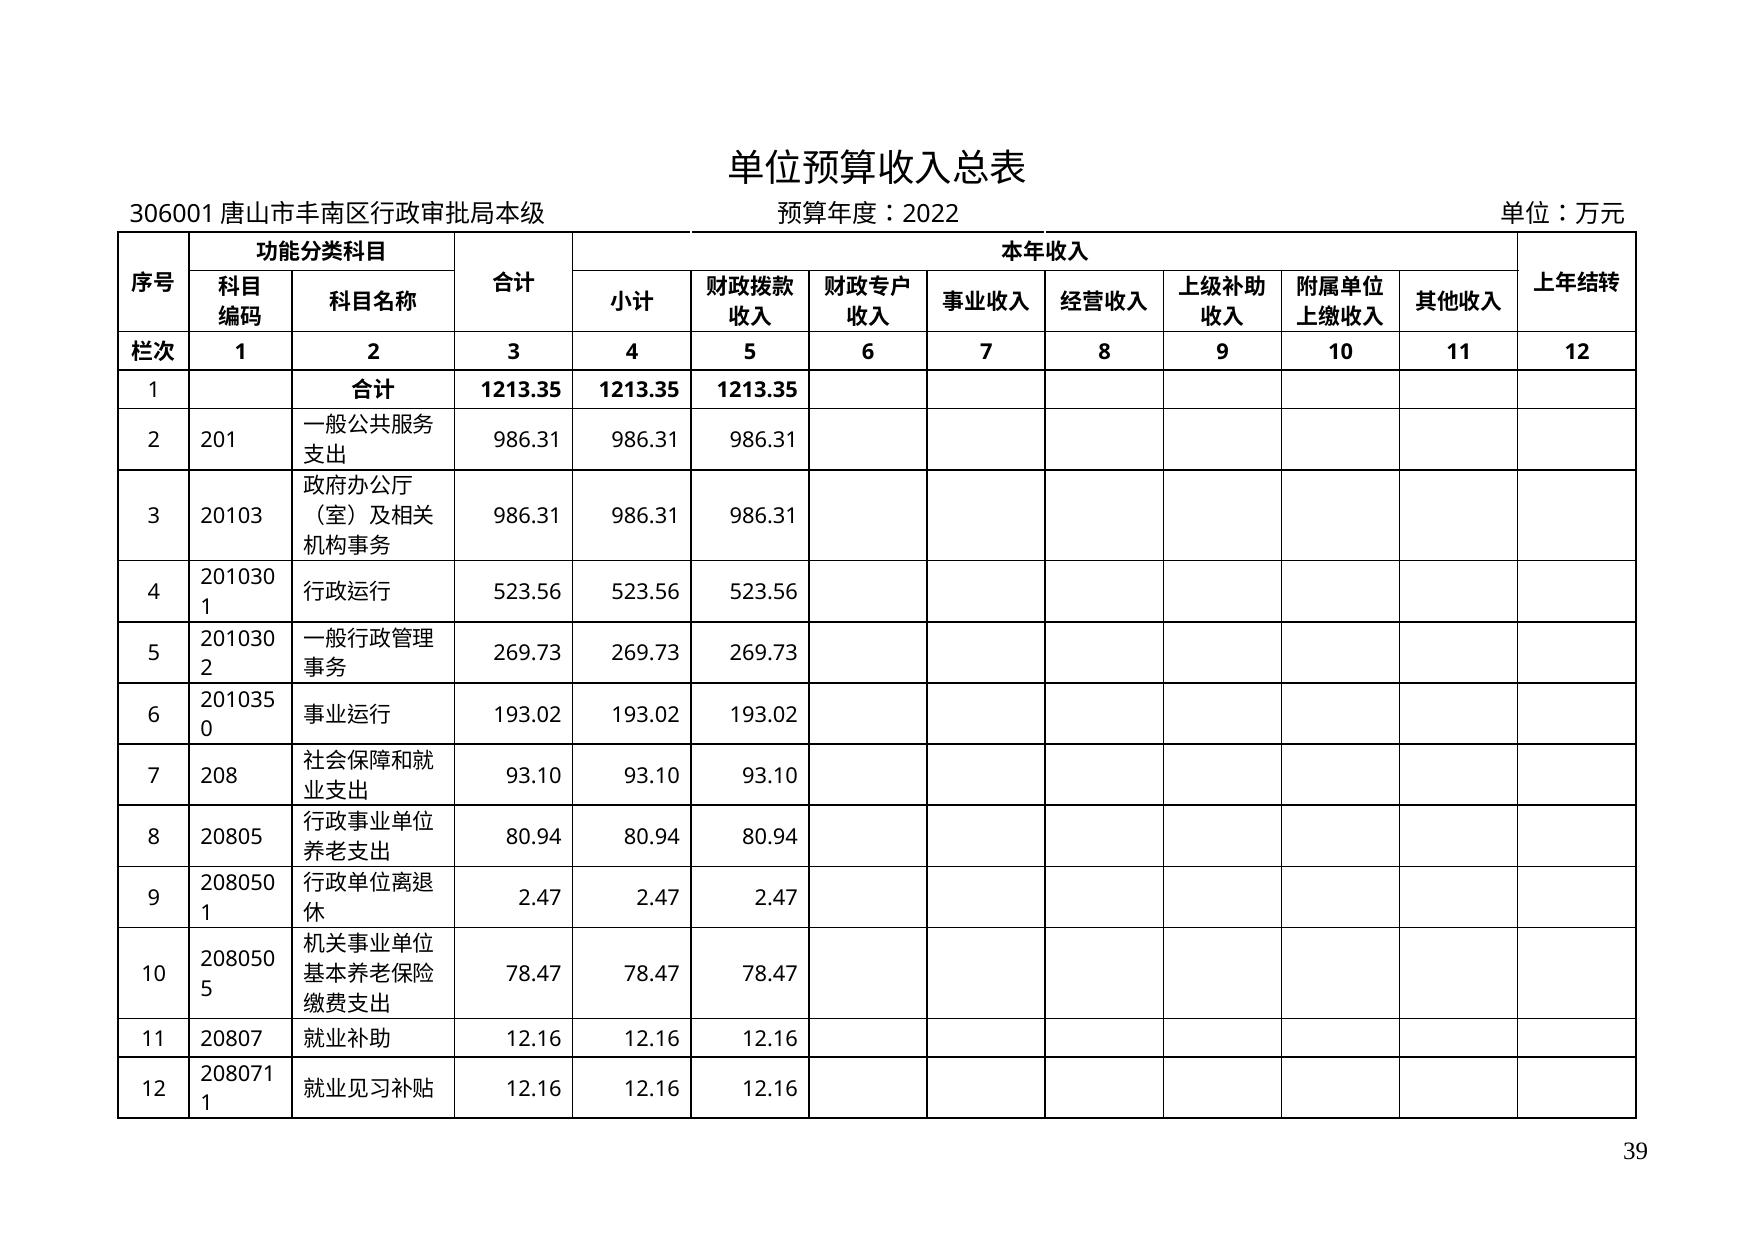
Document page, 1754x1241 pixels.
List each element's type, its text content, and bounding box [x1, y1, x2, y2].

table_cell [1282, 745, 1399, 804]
table_cell 科目名称 [293, 271, 454, 331]
table_cell [810, 409, 926, 469]
table_cell 6 [810, 332, 926, 369]
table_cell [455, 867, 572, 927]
table_cell 其他收入 [1400, 271, 1517, 331]
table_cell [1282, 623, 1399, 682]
table_cell 一般公共服务支出 [293, 409, 454, 469]
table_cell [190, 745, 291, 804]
table_cell 9 [1164, 332, 1281, 369]
table_cell 1213.35 [455, 371, 572, 408]
table_cell [810, 471, 926, 560]
table_cell 1 [190, 332, 291, 369]
table_cell [1164, 371, 1281, 408]
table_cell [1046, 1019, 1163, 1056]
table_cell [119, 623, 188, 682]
table_cell [928, 409, 1044, 469]
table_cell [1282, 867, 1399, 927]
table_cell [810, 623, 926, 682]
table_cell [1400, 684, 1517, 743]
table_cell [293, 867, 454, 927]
table_cell [1046, 561, 1163, 621]
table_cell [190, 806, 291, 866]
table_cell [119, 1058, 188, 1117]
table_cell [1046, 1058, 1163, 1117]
table_header 预算年度：2022 [692, 195, 1044, 231]
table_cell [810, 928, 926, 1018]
table_cell 功能分类科目 [190, 233, 454, 270]
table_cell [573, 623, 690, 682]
table_cell 序号 [119, 233, 188, 331]
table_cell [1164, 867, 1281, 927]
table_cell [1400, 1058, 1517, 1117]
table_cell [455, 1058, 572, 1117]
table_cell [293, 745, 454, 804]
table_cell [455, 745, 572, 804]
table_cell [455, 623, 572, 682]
table_cell [810, 371, 926, 408]
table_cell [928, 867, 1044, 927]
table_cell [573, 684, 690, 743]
table_cell [1518, 409, 1635, 469]
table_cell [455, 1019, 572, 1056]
table_cell [1282, 471, 1399, 560]
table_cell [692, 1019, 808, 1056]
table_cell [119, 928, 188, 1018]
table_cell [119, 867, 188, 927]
table_cell 栏次 [119, 332, 188, 369]
table_cell [928, 561, 1044, 621]
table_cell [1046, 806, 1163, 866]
table_cell 上年结转 [1518, 233, 1635, 331]
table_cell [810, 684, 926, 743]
table_cell 2 [119, 409, 188, 469]
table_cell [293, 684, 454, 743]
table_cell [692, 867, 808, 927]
table_cell 4 [119, 561, 188, 621]
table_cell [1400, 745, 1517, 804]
table_cell [190, 371, 291, 408]
table_cell [1400, 561, 1517, 621]
table_cell 财政拨款 收入 [692, 271, 808, 331]
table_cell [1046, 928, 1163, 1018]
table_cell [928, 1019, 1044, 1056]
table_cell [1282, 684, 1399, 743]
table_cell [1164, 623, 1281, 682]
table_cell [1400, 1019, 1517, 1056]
table_cell 523.56 [455, 561, 572, 621]
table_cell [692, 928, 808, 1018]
table_cell 2 [293, 332, 454, 369]
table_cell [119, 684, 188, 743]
table_cell 经营收入 [1046, 271, 1163, 331]
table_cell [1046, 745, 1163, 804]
table_cell 523.56 [573, 561, 690, 621]
table_cell 12 [1518, 332, 1635, 369]
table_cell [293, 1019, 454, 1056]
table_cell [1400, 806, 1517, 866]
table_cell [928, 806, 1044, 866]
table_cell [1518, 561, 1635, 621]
table_cell 政府办公厅（室）及相关机构事务 [293, 471, 454, 560]
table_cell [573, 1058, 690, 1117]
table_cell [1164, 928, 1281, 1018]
table_cell 附属单位上缴收入 [1282, 271, 1399, 331]
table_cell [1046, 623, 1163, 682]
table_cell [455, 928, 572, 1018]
table_cell 1213.35 [573, 371, 690, 408]
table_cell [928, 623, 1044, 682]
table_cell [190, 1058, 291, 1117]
table_cell [1518, 471, 1635, 560]
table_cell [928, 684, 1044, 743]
table_cell 201 [190, 409, 291, 469]
table_header 306001唐山市丰南区行政审批局本级 [119, 195, 690, 231]
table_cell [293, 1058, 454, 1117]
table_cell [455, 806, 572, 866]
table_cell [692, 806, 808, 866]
table_cell 合计 [455, 233, 572, 331]
table_cell 986.31 [455, 409, 572, 469]
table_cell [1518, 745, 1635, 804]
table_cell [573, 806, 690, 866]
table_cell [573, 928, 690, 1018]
table_cell 本年收入 [573, 233, 1517, 270]
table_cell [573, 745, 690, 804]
table_cell 8 [1046, 332, 1163, 369]
table_cell [1282, 371, 1399, 408]
table_cell [1282, 561, 1399, 621]
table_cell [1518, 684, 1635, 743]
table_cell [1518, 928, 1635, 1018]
table_cell [928, 371, 1044, 408]
table_cell [1164, 471, 1281, 560]
table_cell [1400, 471, 1517, 560]
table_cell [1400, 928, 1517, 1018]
table_cell 合计 [293, 371, 454, 408]
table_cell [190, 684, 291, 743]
table_cell [810, 561, 926, 621]
table_cell 986.31 [692, 471, 808, 560]
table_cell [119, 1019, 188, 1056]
table_cell [928, 471, 1044, 560]
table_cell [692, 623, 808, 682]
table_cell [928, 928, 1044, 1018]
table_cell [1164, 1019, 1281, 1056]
table_cell [1164, 561, 1281, 621]
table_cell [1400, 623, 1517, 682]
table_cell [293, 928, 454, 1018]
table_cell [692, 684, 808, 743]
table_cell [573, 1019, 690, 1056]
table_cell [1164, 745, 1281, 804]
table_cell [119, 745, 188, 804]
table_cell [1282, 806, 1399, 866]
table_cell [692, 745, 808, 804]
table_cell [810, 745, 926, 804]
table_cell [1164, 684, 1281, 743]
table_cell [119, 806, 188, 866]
table_cell 事业收入 [928, 271, 1044, 331]
table_cell 小计 [573, 271, 690, 331]
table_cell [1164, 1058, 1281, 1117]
table_cell 986.31 [573, 409, 690, 469]
table_cell [1400, 371, 1517, 408]
table_cell 科目 编码 [190, 271, 291, 331]
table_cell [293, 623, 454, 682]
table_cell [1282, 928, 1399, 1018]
table_cell 10 [1282, 332, 1399, 369]
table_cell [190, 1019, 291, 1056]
table_cell 3 [455, 332, 572, 369]
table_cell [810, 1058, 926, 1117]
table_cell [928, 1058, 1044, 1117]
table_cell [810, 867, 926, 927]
table_cell 1213.35 [692, 371, 808, 408]
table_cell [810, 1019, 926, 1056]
table_cell 5 [692, 332, 808, 369]
table_header 单位：万元 [1046, 195, 1635, 231]
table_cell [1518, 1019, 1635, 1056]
table_cell 986.31 [692, 409, 808, 469]
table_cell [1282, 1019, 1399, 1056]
table_cell [1518, 371, 1635, 408]
table_cell 4 [573, 332, 690, 369]
table_cell 986.31 [573, 471, 690, 560]
table_cell 2010301 [190, 561, 291, 621]
table_cell 上级补助收入 [1164, 271, 1281, 331]
table_cell [1282, 409, 1399, 469]
table_cell 986.31 [455, 471, 572, 560]
table_cell [1046, 371, 1163, 408]
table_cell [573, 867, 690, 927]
table_cell 3 [119, 471, 188, 560]
table_cell 523.56 [692, 561, 808, 621]
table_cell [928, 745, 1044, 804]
table_cell [1046, 409, 1163, 469]
table_cell [1400, 409, 1517, 469]
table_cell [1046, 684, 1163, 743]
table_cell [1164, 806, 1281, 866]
table_cell 1 [119, 371, 188, 408]
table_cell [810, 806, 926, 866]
text 单位预算收入总表 [106, 142, 1648, 193]
table_cell [1164, 409, 1281, 469]
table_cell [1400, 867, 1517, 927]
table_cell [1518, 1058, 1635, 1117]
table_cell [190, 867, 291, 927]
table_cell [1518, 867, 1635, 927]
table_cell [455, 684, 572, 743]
table_cell 11 [1400, 332, 1517, 369]
table_cell 财政专户 收入 [810, 271, 926, 331]
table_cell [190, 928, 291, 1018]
table_cell 20103 [190, 471, 291, 560]
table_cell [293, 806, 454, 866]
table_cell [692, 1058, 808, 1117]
table_cell 7 [928, 332, 1044, 369]
table_cell 行政运行 [293, 561, 454, 621]
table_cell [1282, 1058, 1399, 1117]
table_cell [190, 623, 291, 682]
table_cell [1046, 471, 1163, 560]
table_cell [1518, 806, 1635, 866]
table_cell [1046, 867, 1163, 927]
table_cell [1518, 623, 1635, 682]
